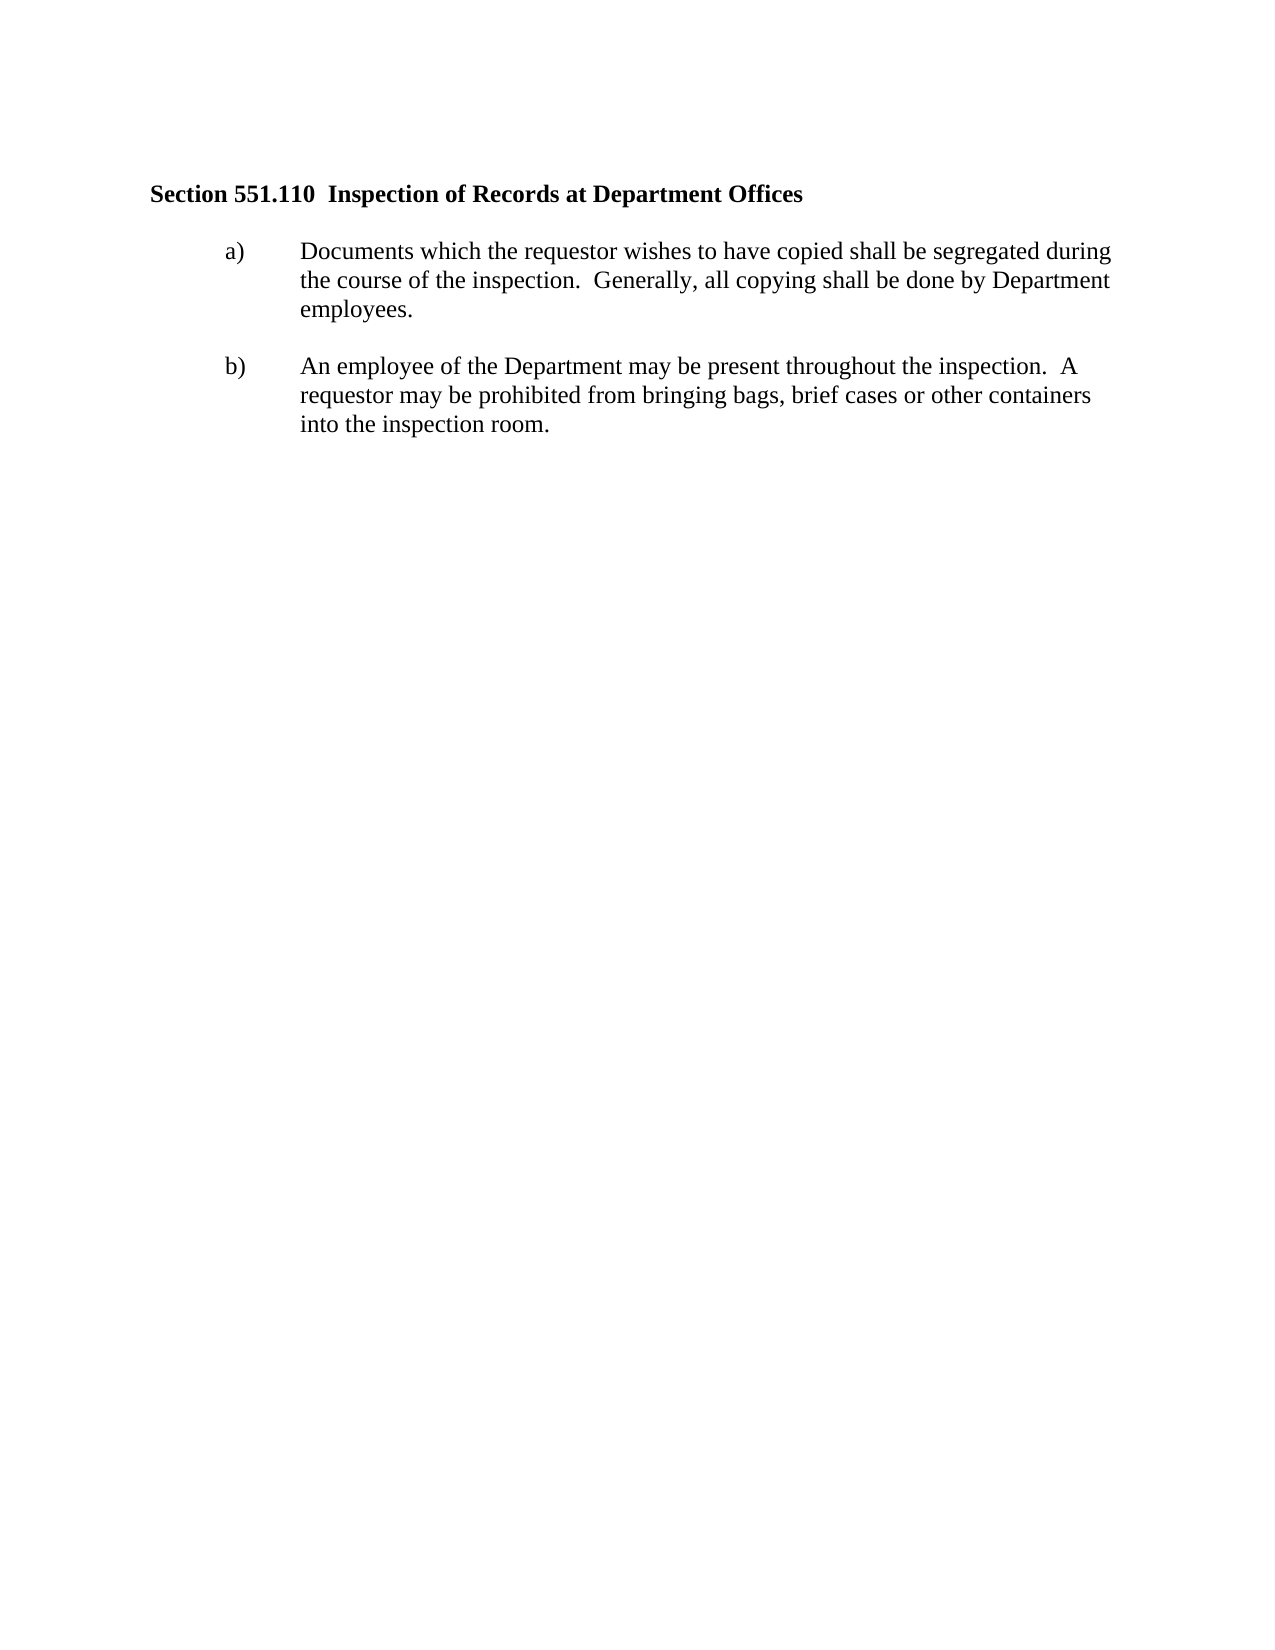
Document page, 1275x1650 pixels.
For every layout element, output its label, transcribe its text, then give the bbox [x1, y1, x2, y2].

text a) Documents which the requestor wishes to have copied shall be segregated during the course of the inspection. Generally, all copying shall be done by Department employees. [225, 236, 1125, 322]
text Section 551.110 Inspection of Records at Department Offices [150, 179, 1125, 207]
text b) An employee of the Department may be present throughout the inspection. A requestor may be prohibited from bringing bags, brief cases or other containers into the inspection room. [225, 351, 1125, 437]
